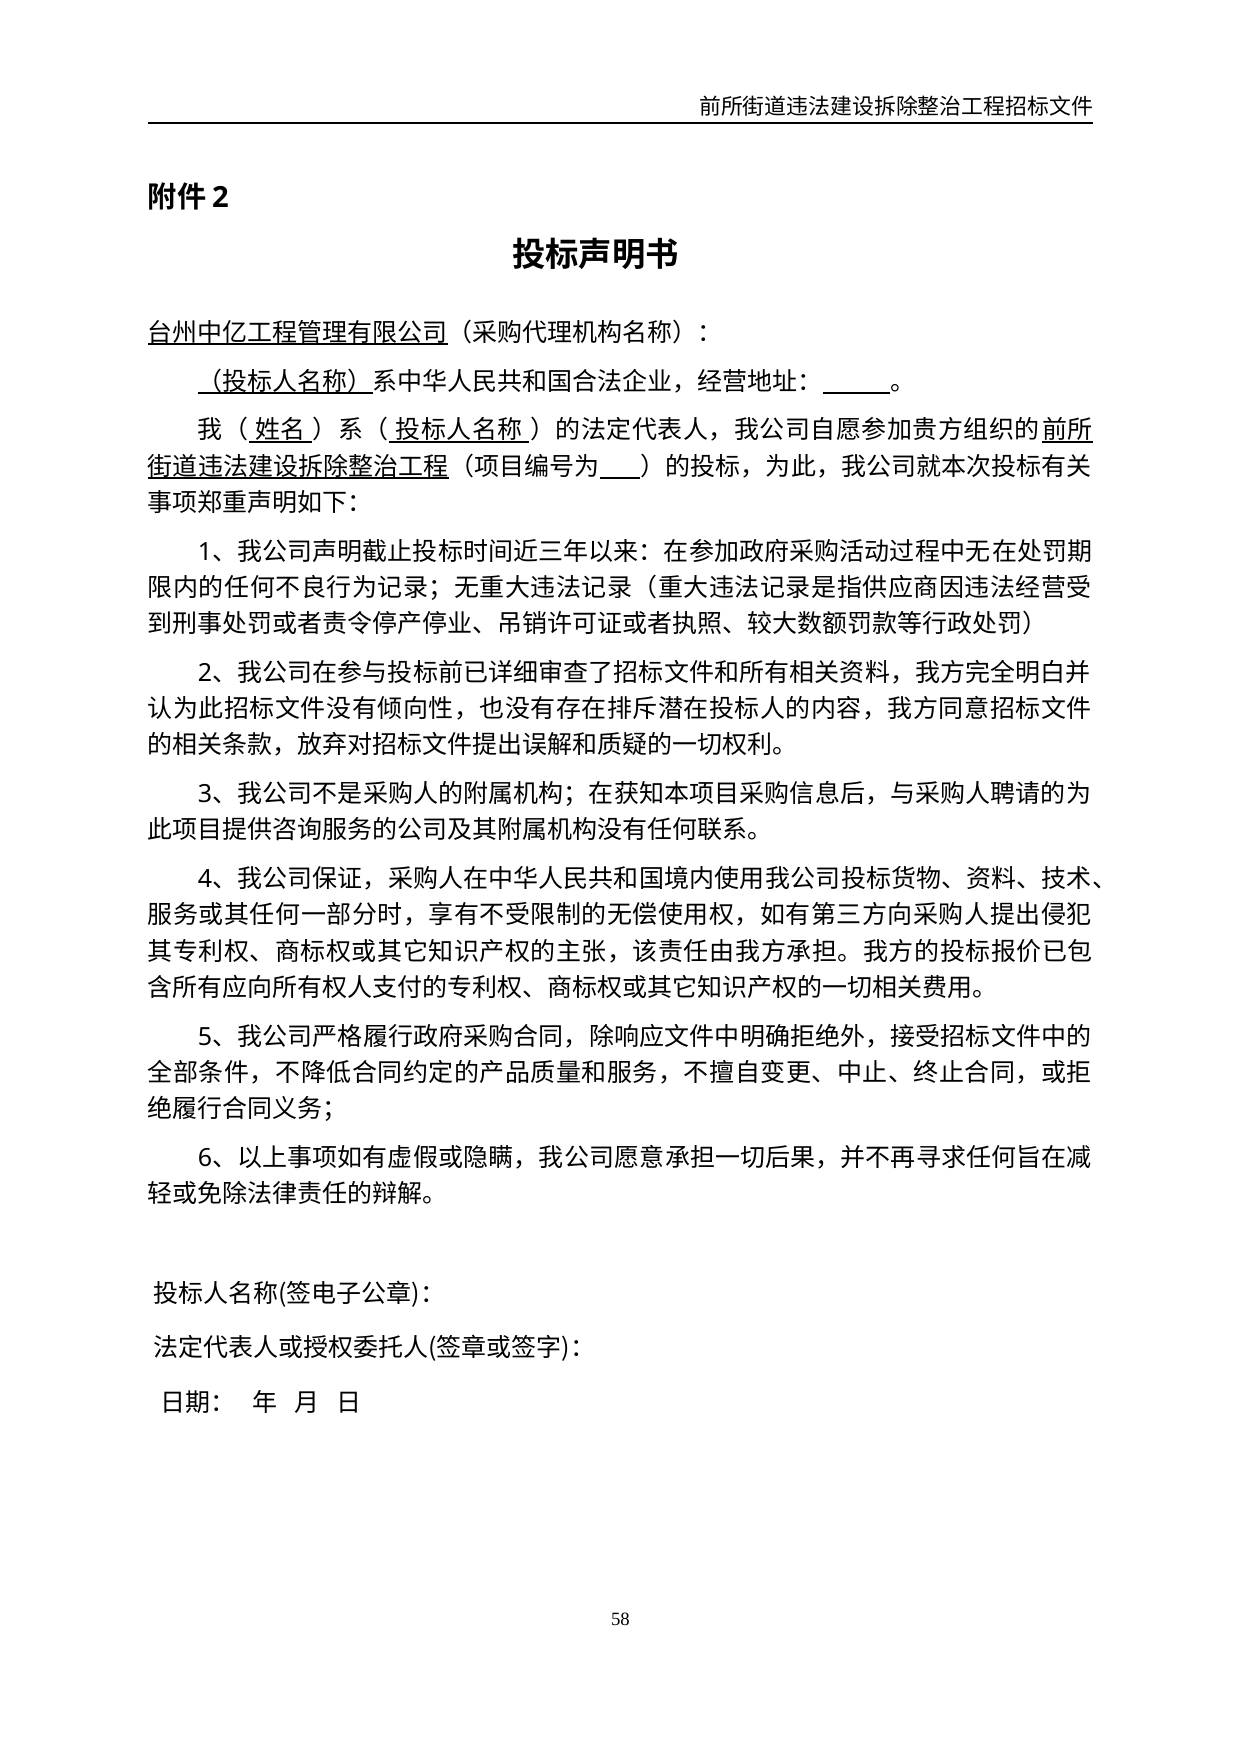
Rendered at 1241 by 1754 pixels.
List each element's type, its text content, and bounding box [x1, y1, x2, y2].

text 4、我公司保证，采购人在中华人民共和国境内使用我公司投标货物、资料、技术、服务或其任何一部分时，享有不受限制的无偿使用权，如有第三方向采购人提出侵犯其专利权、商标权或其它知识产权的主张，该责任由我方承担。我方的投标报价已包含所有应向所有权人支付的专利权、商标权或其它知识产权的一切相关费用。 [148, 858, 1093, 1003]
text 附件2 [148, 162, 1093, 227]
text （投标人名称）系中华人民共和国合法企业，经营地址： 。 [148, 361, 1093, 397]
text 投标人名称(签电子公章)： [148, 1273, 1093, 1309]
text 投标声明书 [148, 227, 1043, 276]
text 6、以上事项如有虚假或隐瞒，我公司愿意承担一切后果，并不再寻求任何旨在减轻或免除法律责任的辩解。 [148, 1137, 1093, 1210]
text 2、我公司在参与投标前已详细审查了招标文件和所有相关资料，我方完全明白并认为此招标文件没有倾向性，也没有存在排斥潜在投标人的内容，我方同意招标文件的相关条款，放弃对招标文件提出误解和质疑的一切权利。 [148, 652, 1093, 761]
text 3、我公司不是采购人的附属机构；在获知本项目采购信息后，与采购人聘请的为此项目提供咨询服务的公司及其附属机构没有任何联系。 [148, 773, 1093, 846]
text 法定代表人或授权委托人(签章或签字)： [148, 1328, 1093, 1364]
text 台州中亿工程管理有限公司（采购代理机构名称）： [148, 312, 1093, 348]
text 我（ 姓名 ）系（ 投标人名称 ）的法定代表人，我公司自愿参加贵方组织的前所街道违法建设拆除整治工程（项目编号为 ）的投标，为此，我公司就本次投标有关事项郑重声明如下： [148, 410, 1093, 518]
text 1、我公司声明截止投标时间近三年以来：在参加政府采购活动过程中无在处罚期限内的任何不良行为记录；无重大违法记录（重大违法记录是指供应商因违法经营受到刑事处罚或者责令停产停业、吊销许可证或者执照、较大数额罚款等行政处罚） [148, 531, 1093, 640]
text 日期： 年 月 日 [148, 1382, 1043, 1418]
text 5、我公司严格履行政府采购合同，除响应文件中明确拒绝外，接受招标文件中的全部条件，不降低合同约定的产品质量和服务，不擅自变更、中止、终止合同，或拒绝履行合同义务； [148, 1016, 1093, 1125]
